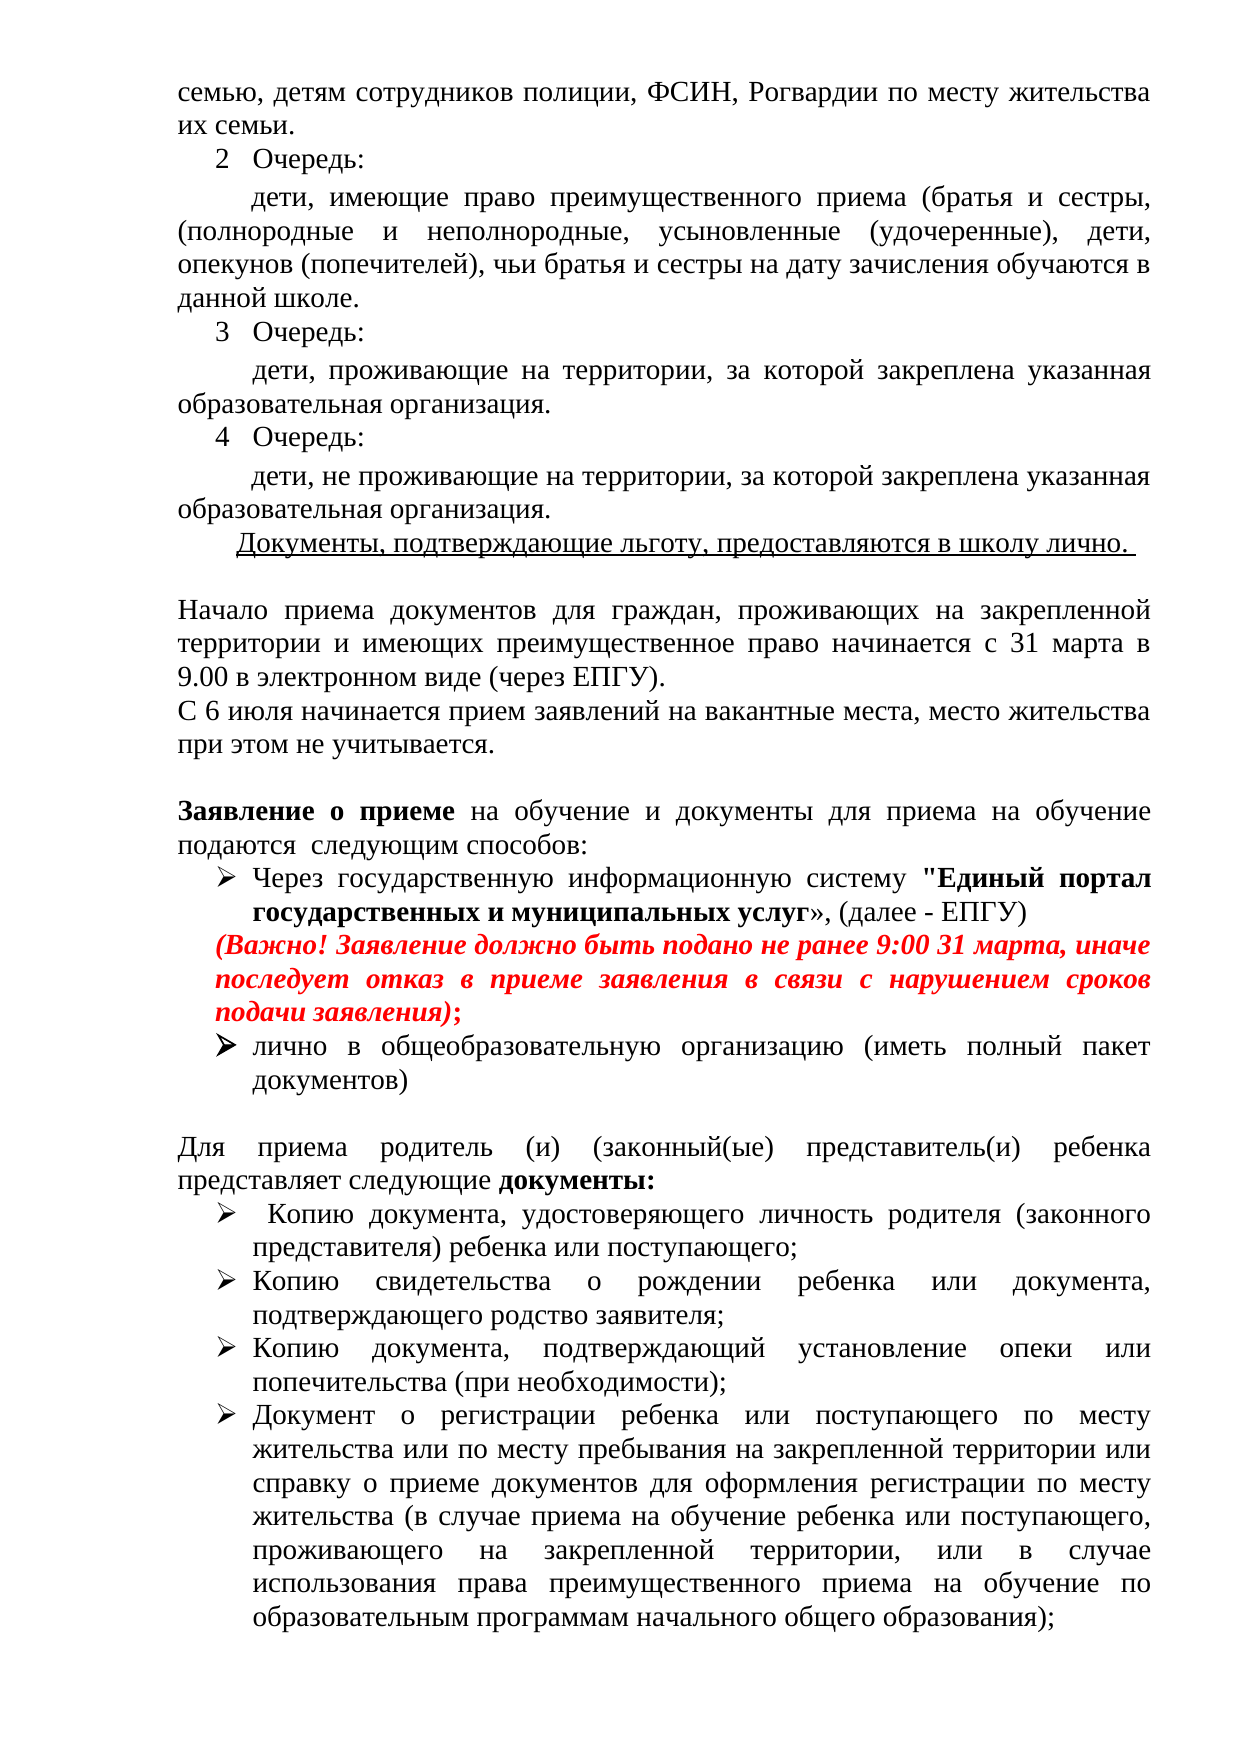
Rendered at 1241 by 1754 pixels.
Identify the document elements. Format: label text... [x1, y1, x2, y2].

list Очередь: [215, 419, 1152, 453]
text С 6 июля начинается прием заявлений на вакантные места, место жительства при этом не учитывается. [177, 693, 1152, 760]
list лично в общеобразовательную организацию (иметь полный пакет документов) [215, 1028, 1152, 1095]
list дети, имеющие право преимущественного приема (братья и сестры, (полнородные и неполнородные, усыновленные (удочеренные), дети, опекунов (попечителей), чьи братья и сестры на дату зачисления обучаются в данной школе. [177, 179, 1152, 314]
list Очередь: [215, 314, 1152, 347]
text семью, детям сотрудников полиции, ФСИН, Рогвардии по месту жительства их семьи. [177, 74, 1152, 141]
list Очередь: [215, 141, 1152, 174]
list Копию свидетельства о рождении ребенка или документа, подтверждающего родство заявителя; [215, 1263, 1152, 1330]
list Для приема родитель (и) (законный(ые) представитель(и) ребенка представляет следующие документы: [177, 1129, 1152, 1196]
list Копию документа, подтверждающий установление опеки или попечительства (при необходимости); [215, 1330, 1152, 1397]
list Документы, подтверждающие льготу, предоставляются в школу лично. [177, 525, 1152, 558]
list Через государственную информационную систему "Единый портал государственных и муниципальных услуг», (далее - ЕПГУ) [215, 860, 1152, 927]
list дети, не проживающие на территории, за которой закреплена указанная образовательная организация. [177, 458, 1152, 525]
text Начало приема документов для граждан, проживающих на закрепленной территории и имеющих преимущественное право начинается с 31 марта в 9.00 в электронном виде (через ЕПГУ). [177, 592, 1152, 693]
list дети, проживающие на территории, за которой закреплена указанная образовательная организация. [177, 352, 1152, 419]
text (Важно! Заявление должно быть подано не ранее 9:00 31 марта, иначе последует отказ в приеме заявления в связи с нарушением сроков подачи заявления); [215, 927, 1152, 1028]
text Заявление о приеме на обучение и документы для приема на обучение подаются следующим способов: [177, 793, 1152, 860]
list Копию документа, удостоверяющего личность родителя (законного представителя) ребенка или поступающего; [215, 1196, 1152, 1263]
list Документ о регистрации ребенка или поступающего по месту жительства или по месту пребывания на закрепленной территории или справку о приеме документов для оформления регистрации по месту жительства (в случае приема на обучение ребенка или поступающего, проживающего на закрепленной территории, или в случае использования права преимущественного приема на обучение по образовательным программам начального общего образования); [215, 1397, 1152, 1632]
